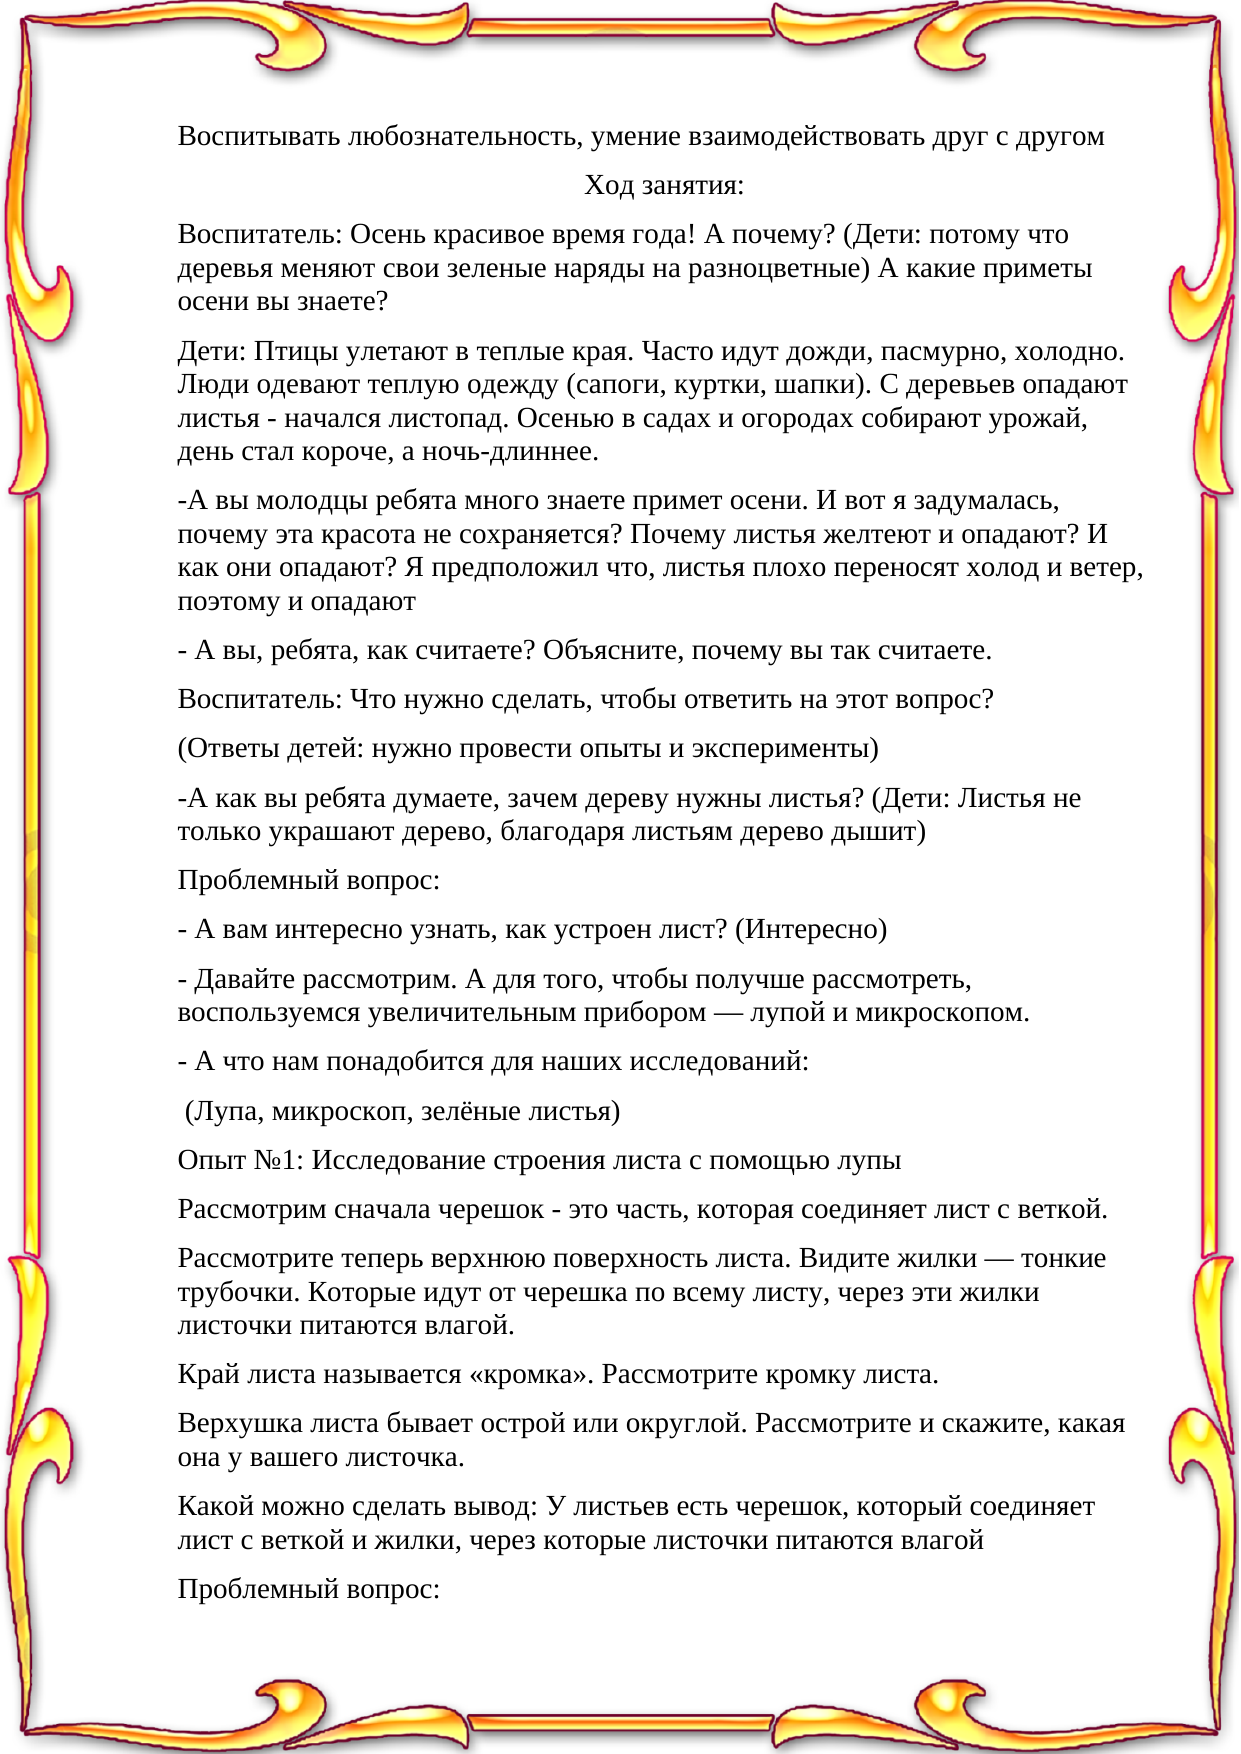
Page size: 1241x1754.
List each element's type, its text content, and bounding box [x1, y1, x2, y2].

text Воспитатель: Что нужно сделать, чтобы ответить на этот вопрос? [177, 681, 1152, 715]
text Какой можно сделать вывод: У листьев есть черешок, который соединяет лист с веткой и жилки, через которые листочки питаются влагой [177, 1488, 1152, 1555]
picture [0, 0, 1239, 1754]
text Ход занятия: [177, 167, 1152, 201]
text - А вам интересно узнать, как устроен лист? (Интересно) [177, 912, 1152, 945]
text Воспитатель: Осень красивое время года! А почему? (Дети: потому что деревья меняют свои зеленые наряды на разноцветные) А какие приметы осени вы знаете? [177, 216, 1152, 317]
text Рассмотрите теперь верхнюю поверхность листа. Видите жилки — тонкие трубочки. Которые идут от черешка по всему листу, через эти жилки листочки питаются влагой. [177, 1240, 1152, 1341]
text - А вы, ребята, как считаете? Объясните, почему вы так считаете. [177, 632, 1152, 666]
text Проблемный вопрос: [177, 1571, 1152, 1604]
text Опыт №1: Исследование строения листа с помощью лупы [177, 1142, 1152, 1175]
text - Давайте рассмотрим. А для того, чтобы получше рассмотреть, воспользуемся увеличительным прибором — лупой и микроскопом. [177, 961, 1152, 1028]
text - А что нам понадобится для наших исследований: [177, 1043, 1152, 1077]
text -А вы молодцы ребята много знаете примет осени. И вот я задумалась, почему эта красота не сохраняется? Почему листья желтеют и опадают? И как они опадают? Я предположил что, листья плохо переносят холод и ветер, поэтому и опадают [177, 482, 1152, 617]
text Рассмотрим сначала черешок - это часть, которая соединяет лист с веткой. [177, 1191, 1152, 1224]
text Воспитывать любознательность, умение взаимодействовать друг с другом [177, 118, 1152, 152]
text (Лупа, микроскоп, зелёные листья) [177, 1093, 1152, 1126]
text (Ответы детей: нужно провести опыты и эксперименты) [177, 731, 1152, 764]
text Край листа называется «кромка». Рассмотрите кромку листа. [177, 1356, 1152, 1390]
text -А как вы ребята думаете, зачем дереву нужны листья? (Дети: Листья не только украшают дерево, благодаря листьям дерево дышит) [177, 780, 1152, 847]
text Проблемный вопрос: [177, 862, 1152, 896]
text Дети: Птицы улетают в теплые края. Часто идут дожди, пасмурно, холодно. Люди одевают теплую одежду (сапоги, куртки, шапки). С деревьев опадают листья - начался листопад. Осенью в садах и огородах собирают урожай, день стал короче, а ночь-длиннее. [177, 333, 1152, 467]
text Верхушка листа бывает острой или округлой. Рассмотрите и скажите, какая она у вашего листочка. [177, 1406, 1152, 1473]
